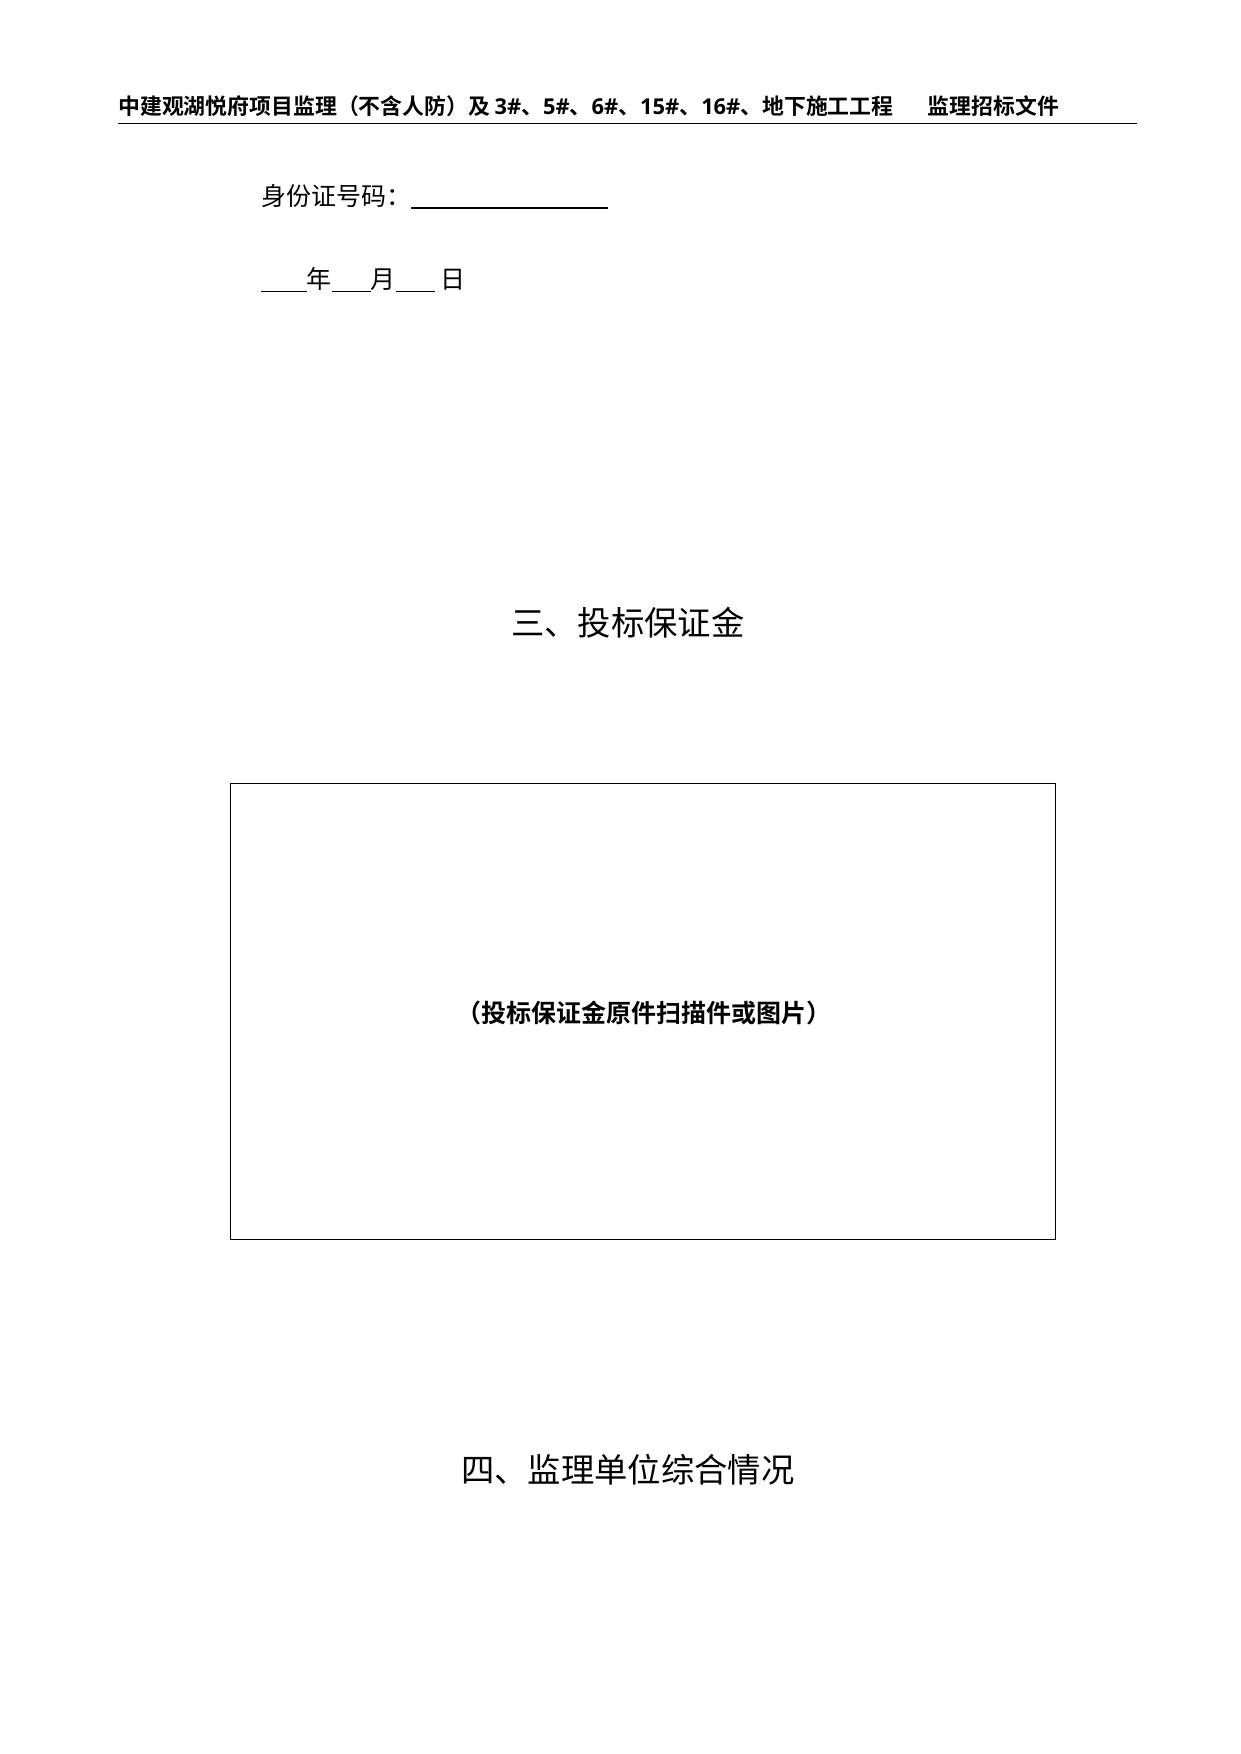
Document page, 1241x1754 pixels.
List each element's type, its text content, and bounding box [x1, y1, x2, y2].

text 身份证号码： [118, 162, 1137, 227]
text 三、投标保证金 [118, 588, 1137, 653]
table_header （投标保证金原件扫描件或图片） [231, 784, 1055, 1239]
text 四、监理单位综合情况 [118, 1435, 1137, 1500]
text 年 月 日 [118, 245, 1137, 310]
